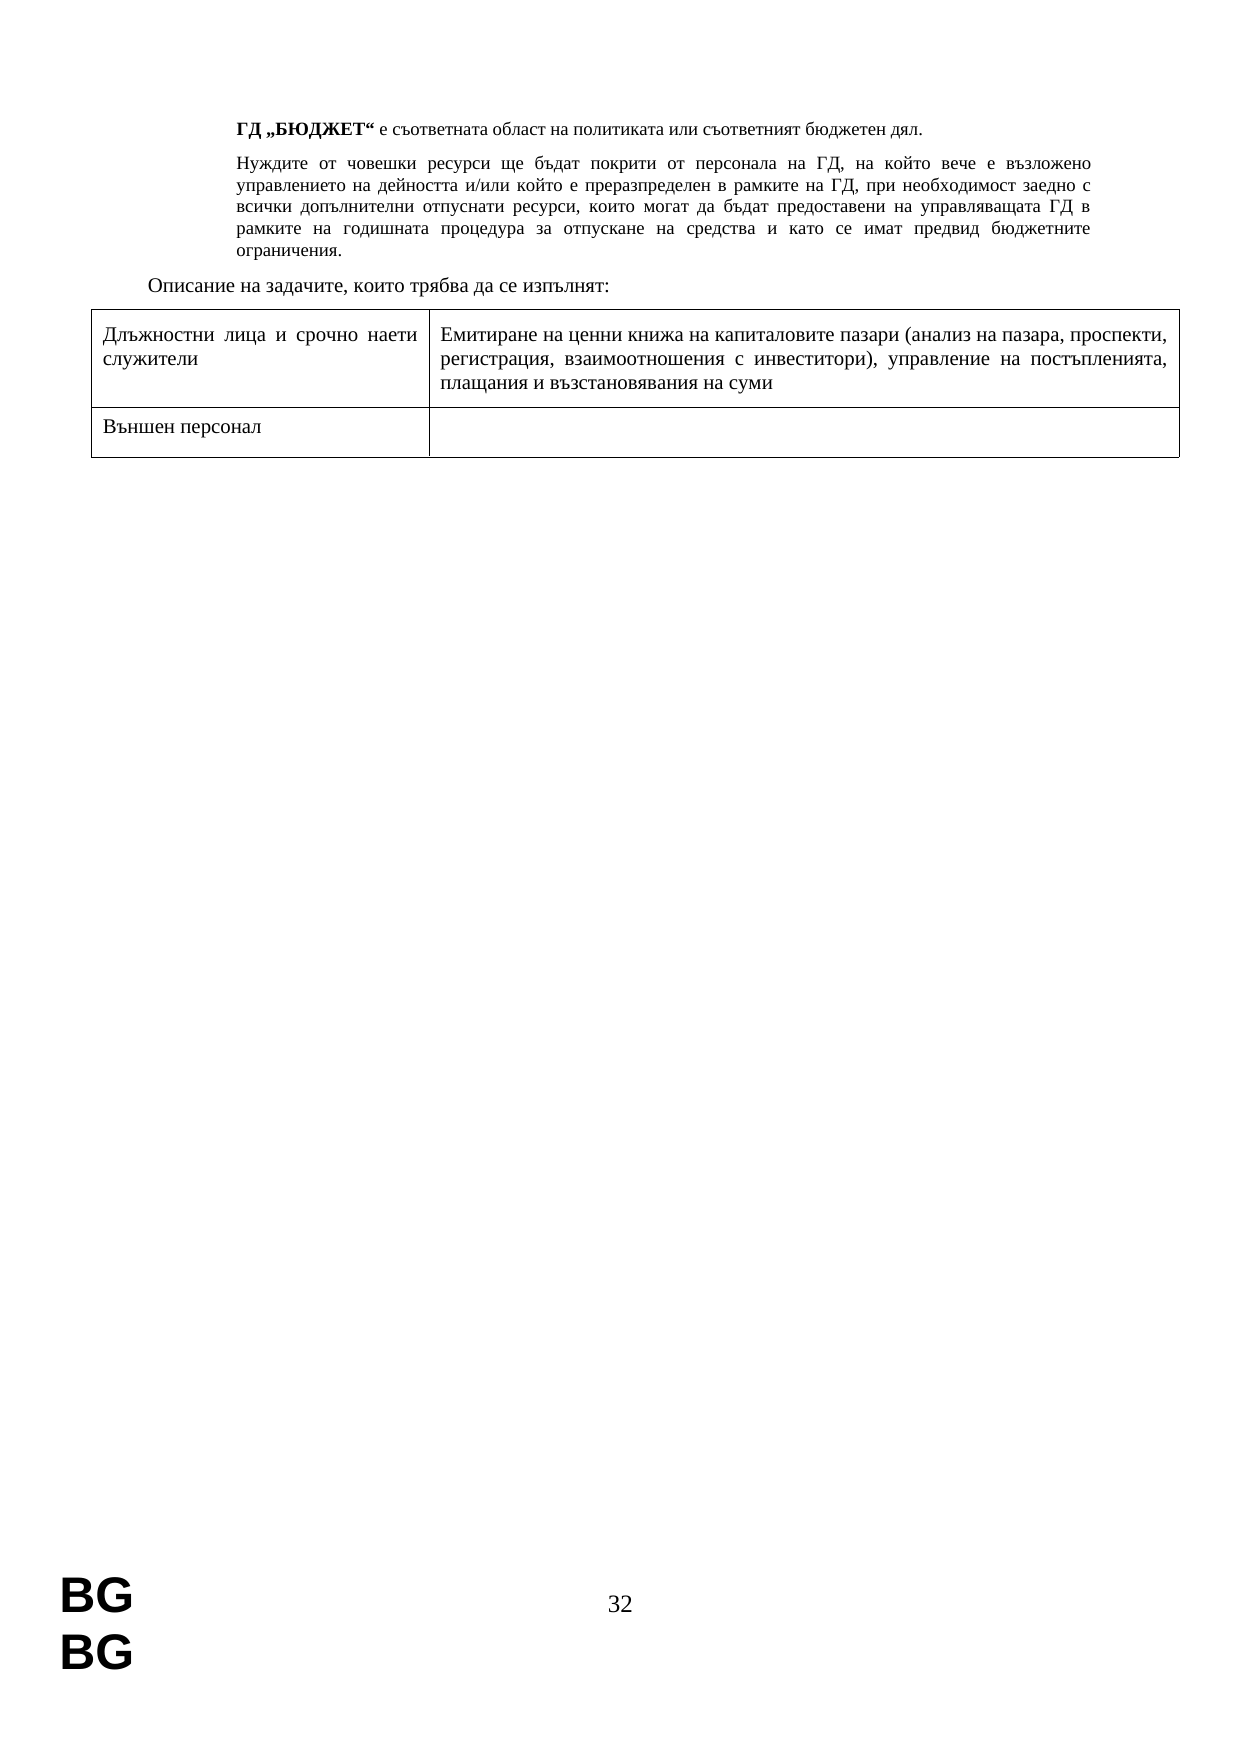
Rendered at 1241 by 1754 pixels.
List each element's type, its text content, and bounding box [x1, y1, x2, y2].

table_cell Външен персонал [92, 408, 429, 456]
text Нуждите от човешки ресурси ще бъдат покрити от персонала на ГД, на който вече е възложено управлението на дейността и/или който е преразпределен в рамките на ГД, при необходимост заедно с всички допълнителни отпуснати ресурси, които могат да бъдат предоставени на управляващата ГД в рамките на годишната процедура за отпускане на средства и като се имат предвид бюджетните ограничения. [236, 152, 1092, 260]
text Описание на задачите, които трябва да се изпълнят: [148, 272, 1092, 297]
table_header Емитиране на ценни книжа на капиталовите пазари (анализ на пазара, проспекти, регистрация, взаимоотношения с инвеститори), управление на постъпленията, плащания и възстановявания на суми [430, 310, 1179, 407]
text ГД „БЮДЖЕТ“ е съответната област на политиката или съответният бюджетен дял. [236, 118, 1092, 140]
table_cell [430, 408, 1179, 456]
table_header Длъжностни лица и срочно наети служители [92, 310, 429, 407]
